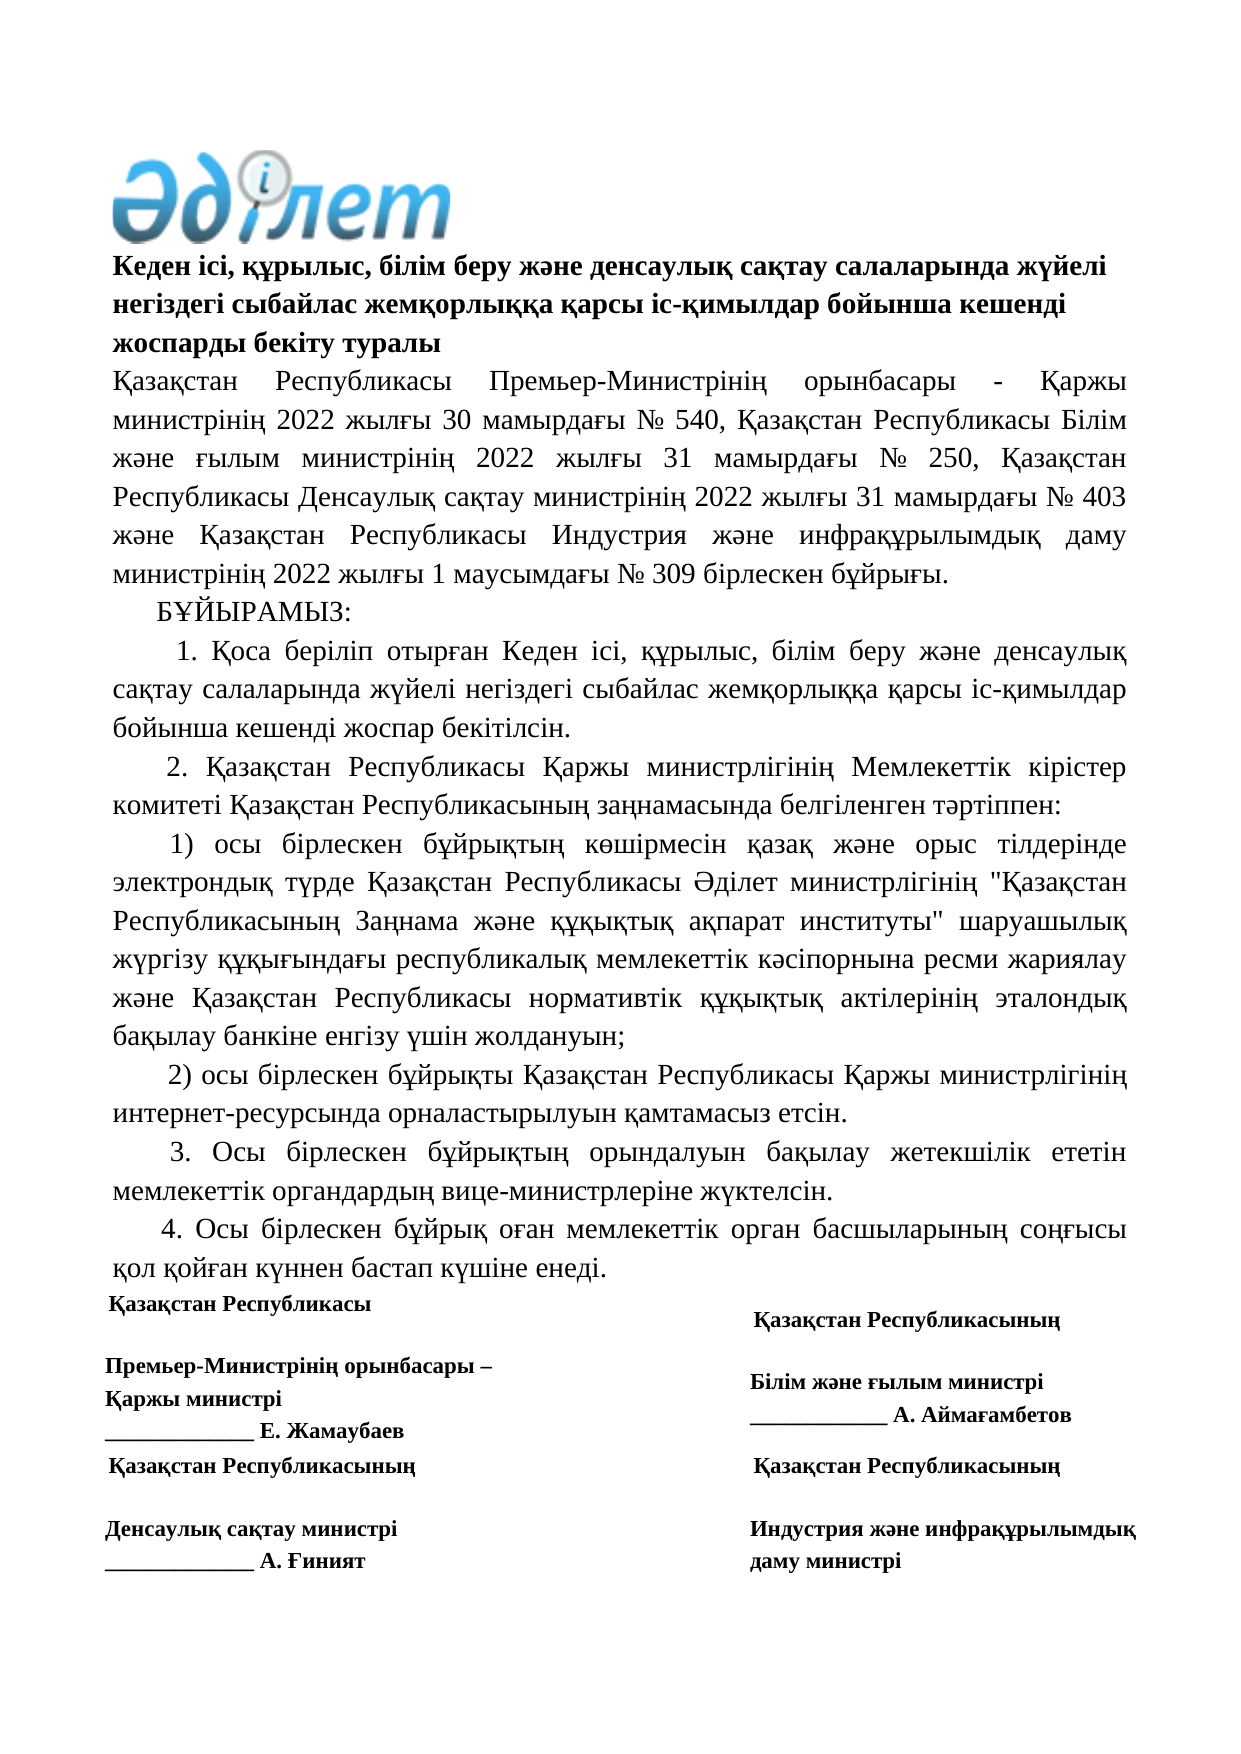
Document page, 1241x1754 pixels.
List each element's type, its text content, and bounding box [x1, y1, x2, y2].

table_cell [101, 1451, 746, 1581]
text БҰЙЫРАМЫЗ: [112, 594, 1128, 628]
text 2) осы бірлескен бұйрықты Қазақстан Республикасы Қаржы министрлігінің интернет-ресурсында орналастырылуын қамтамасыз етсін. [112, 1057, 1128, 1129]
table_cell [746, 1451, 1240, 1581]
text 1) осы бірлескен бұйрықтың көшірмесін қазақ және орыс тілдерінде электрондық түрде Қазақстан Республикасы Әділет министрлігінің "Қазақстан Республикасының Заңнама және құқықтық ақпарат институты" шаруашылық жүргізу құқығындағы республикалық мемлекеттік кәсіпорнына ресми жариялау және Қазақстан Республикасы нормативтік құқықтық актілерінің эталондық бақылау банкіне енгізу үшін жолдануын; [112, 826, 1128, 1052]
text 1. Қоса беріліп отырған Кеден ісі, құрылыс, білім беру және денсаулық сақтау салаларында жүйелі негіздегі сыбайлас жемқорлыққа қарсы іс-қимылдар бойынша кешенді жоспар бекітілсін. [112, 633, 1128, 744]
text Қазақстан Республикасы Премьер-Министрінің орынбасары - Қаржы министрінің 2022 жылғы 30 мамырдағы № 540, Қазақстан Республикасы Білім және ғылым министрінің 2022 жылғы 31 мамырдағы № 250, Қазақстан Республикасы Денсаулық сақтау министрінің 2022 жылғы 31 мамырдағы № 403 және Қазақстан Республикасы Индустрия және инфрақұрылымдық даму министрінің 2022 жылғы 1 маусымдағы № 309 бірлескен бұйрығы. [112, 363, 1128, 589]
text 3. Осы бірлескен бұйрықтың орындалуын бақылау жетекшілік ететін мемлекеттік органдардың вице-министрлеріне жүктелсін. [112, 1134, 1128, 1206]
table_header Қазақстан Республикасының Білім және ғылым министрі ____________ А. Аймағамбетов [746, 1288, 1240, 1451]
table_header Қазақстан Республикасы Премьер-Министрінің орынбасары – Қаржы министрі _____________ Е. Жамаубаев [101, 1288, 746, 1451]
text 2. Қазақстан Республикасы Қаржы министрлігінің Мемлекеттік кірістер комитеті Қазақстан Республикасының заңнамасында белгіленген тәртіппен: [112, 749, 1128, 821]
picture [112, 150, 451, 244]
text Кеден ісі, құрылыс, білім беру және денсаулық сақтау салаларында жүйелі негіздегі сыбайлас жемқорлыққа қарсы іс-қимылдар бойынша кешенді жоспарды бекіту туралы [112, 248, 1128, 358]
text 4. Осы бірлескен бұйрық оған мемлекеттік орган басшыларының соңғысы қол қойған күннен бастап күшіне енеді. [112, 1211, 1128, 1283]
